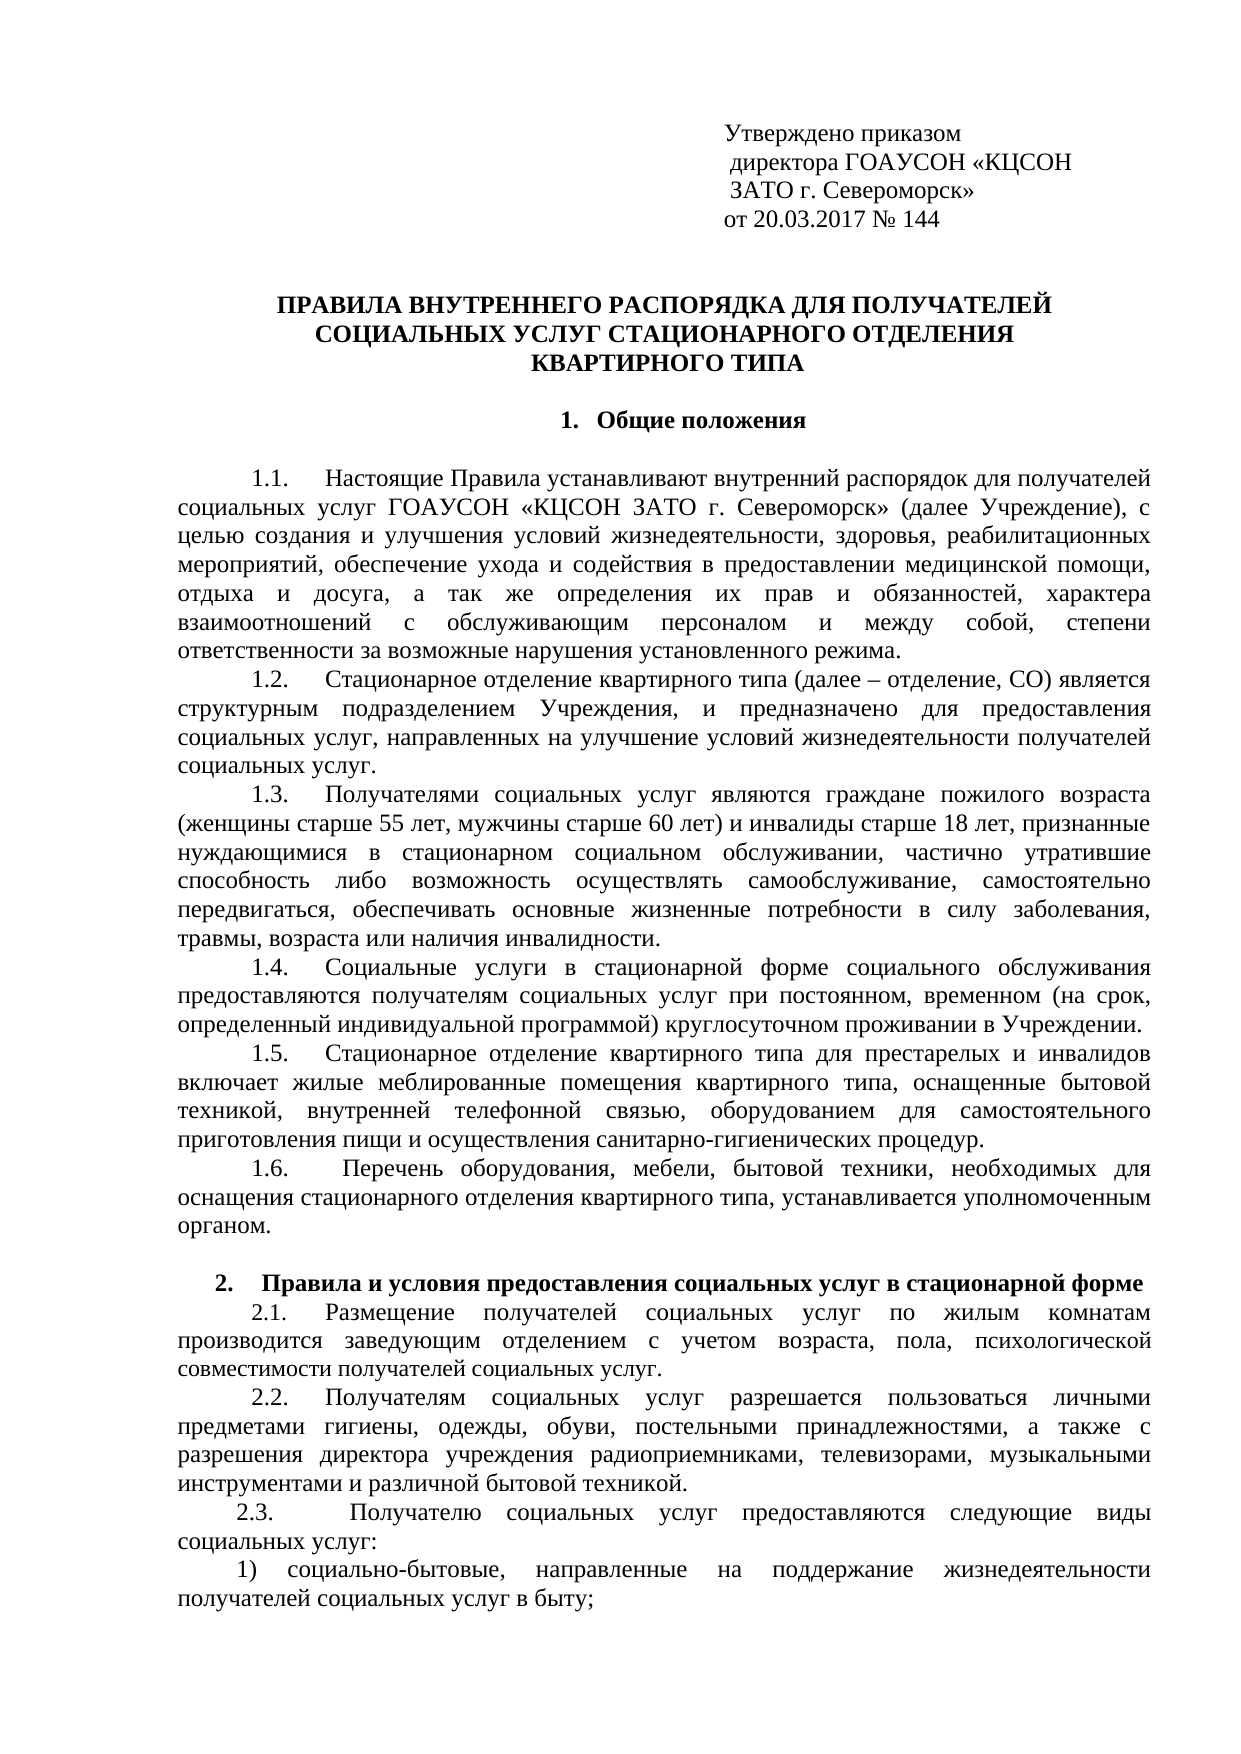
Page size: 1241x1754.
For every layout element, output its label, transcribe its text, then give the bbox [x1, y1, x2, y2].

list Получателю социальных услуг предоставляются следующие виды социальных услуг: [177, 1497, 1152, 1554]
text от 20.03.2017 № 144 [723, 204, 1152, 233]
list Социальные услуги в стационарной форме социального обслуживания предоставляются получателям социальных услуг при постоянном, временном (на срок, определенный индивидуальной программой) круглосуточном проживании в Учреждении. [177, 952, 1152, 1038]
text ЗАТО г. Североморск» [723, 176, 1152, 204]
text директора ГОАУСОН «КЦСОН [723, 147, 1152, 176]
text ПРАВИЛА ВНУТРЕННЕГО РАСПОРЯДКА ДЛЯ ПОЛУЧАТЕЛЕЙ [177, 291, 1152, 319]
text Утверждено приказом [723, 118, 1152, 147]
list Стационарное отделение квартирного типа для престарелых и инвалидов включает жилые меблированные помещения квартирного типа, оснащенные бытовой техникой, внутренней телефонной связью, оборудованием для самостоятельного приготовления пищи и осуществления санитарно-гигиенических процедур. [177, 1038, 1152, 1153]
list Настоящие Правила устанавливают внутренний распорядок для получателей социальных услуг ГОАУСОН «КЦСОН ЗАТО г. Североморск» (далее Учреждение), с целью создания и улучшения условий жизнедеятельности, здоровья, реабилитационных мероприятий, обеспечение ухода и содействия в предоставлении медицинской помощи, отдыха и досуга, а так же определения их прав и обязанностей, характера взаимоотношений с обслуживающим персоналом и между собой, степени ответственности за возможные нарушения установленного режима. [177, 463, 1152, 664]
text СОЦИАЛЬНЫХ УСЛУГ СТАЦИОНАРНОГО ОТДЕЛЕНИЯ [177, 319, 1152, 348]
text 1) социально-бытовые, направленные на поддержание жизнедеятельности получателей социальных услуг в быту; [177, 1554, 1152, 1612]
list Перечень оборудования, мебели, бытовой техники, необходимых для оснащения стационарного отделения квартирного типа, устанавливается уполномоченным органом. [177, 1153, 1152, 1239]
list Стационарное отделение квартирного типа (далее – отделение, СО) является структурным подразделением Учреждения, и предназначено для предоставления социальных услуг, направленных на улучшение условий жизнедеятельности получателей социальных услуг. [177, 664, 1152, 779]
list Правила и условия предоставления социальных услуг в стационарной форме [207, 1268, 1152, 1297]
list Получателями социальных услуг являются граждане пожилого возраста (женщины старше 55 лет, мужчины старше 60 лет) и инвалиды старше 18 лет, признанные нуждающимися в стационарном социальном обслуживании, частично утратившие способность либо возможность осуществлять самообслуживание, самостоятельно передвигаться, обеспечивать основные жизненные потребности в силу заболевания, травмы, возраста или наличия инвалидности. [177, 779, 1152, 952]
list Размещение получателей социальных услуг по жилым комнатам производится заведующим отделением с учетом возраста, пола, психологической совместимости получателей социальных услуг. [177, 1297, 1152, 1382]
list Общие положения [177, 406, 1152, 434]
text КВАРТИРНОГО ТИПА [177, 348, 1152, 377]
list Получателям социальных услуг разрешается пользоваться личными предметами гигиены, одежды, обуви, постельными принадлежностями, а также с разрешения директора учреждения радиоприемниками, телевизорами, музыкальными инструментами и различной бытовой техникой. [177, 1382, 1152, 1497]
